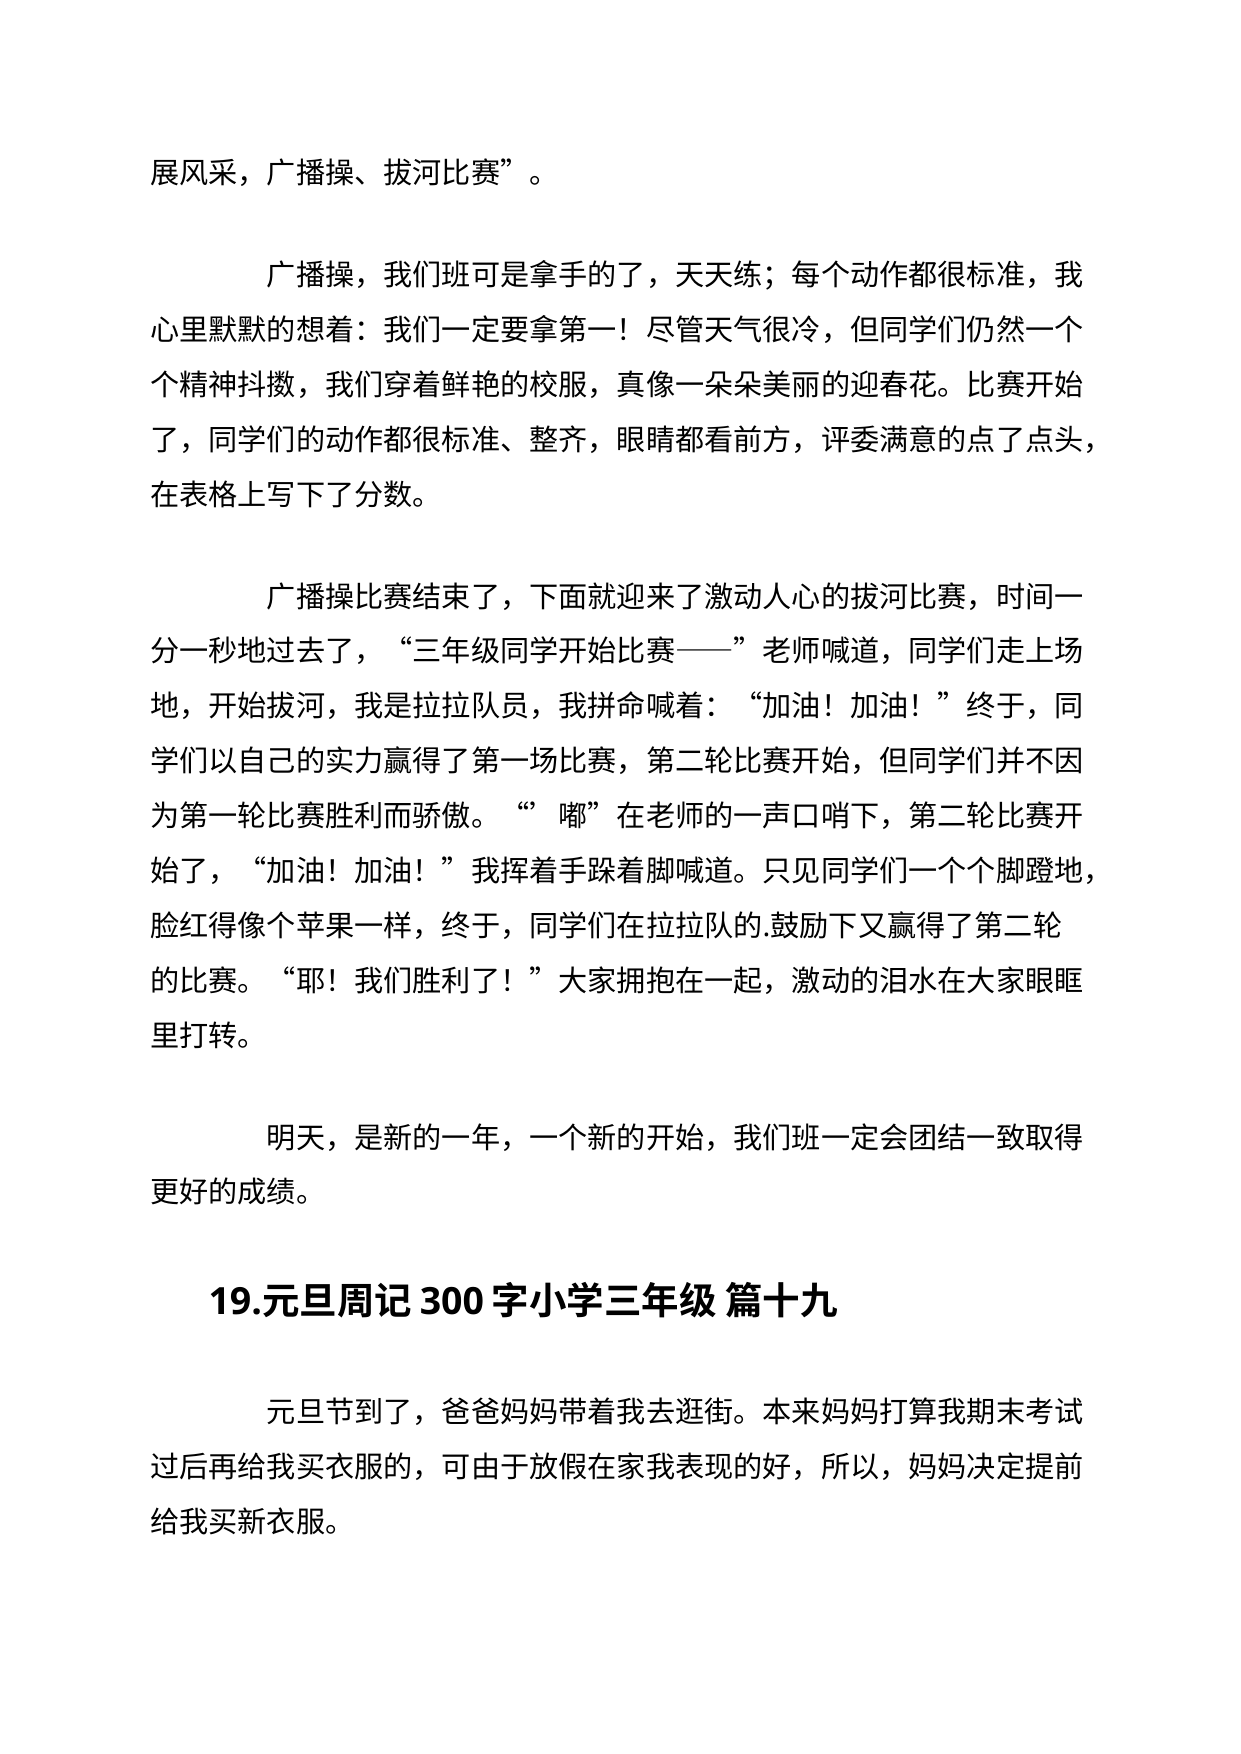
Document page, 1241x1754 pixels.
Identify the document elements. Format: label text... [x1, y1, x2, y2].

text 广播操，我们班可是拿手的了，天天练；每个动作都很标准，我心里默默的想着：我们一定要拿第一！尽管天气很冷，但同学们仍然一个个精神抖擞，我们穿着鲜艳的校服，真像一朵朵美丽的迎春花。比赛开始了，同学们的动作都很标准、整齐，眼睛都看前方，评委满意的点了点头，在表格上写下了分数。 [150, 252, 1090, 514]
text 元旦节到了，爸爸妈妈带着我去逛街。本来妈妈打算我期末考试过后再给我买衣服的，可由于放假在家我表现的好，所以，妈妈决定提前给我买新衣服。 [150, 1388, 1090, 1541]
text 广播操比赛结束了，下面就迎来了激动人心的拔河比赛，时间一分一秒地过去了，“三年级同学开始比赛——”老师喊道，同学们走上场地，开始拔河，我是拉拉队员，我拼命喊着：“加油！加油！”终于，同学们以自己的实力赢得了第一场比赛，第二轮比赛开始，但同学们并不因为第一轮比赛胜利而骄傲。“’嘟”在老师的一声口哨下，第二轮比赛开始了，“加油！加油！”我挥着手跺着脚喊道。只见同学们一个个脚蹬地，脸红得像个苹果一样，终于，同学们在拉拉队的.鼓励下又赢得了第二轮的比赛。“耶！我们胜利了！”大家拥抱在一起，激动的泪水在大家眼眶里打转。 [150, 573, 1090, 1055]
text 明天，是新的一年，一个新的开始，我们班一定会团结一致取得更好的成绩。 [150, 1114, 1090, 1211]
text 19.元旦周记300字小学三年级 篇十九 [150, 1271, 1090, 1325]
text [150, 150, 1090, 192]
